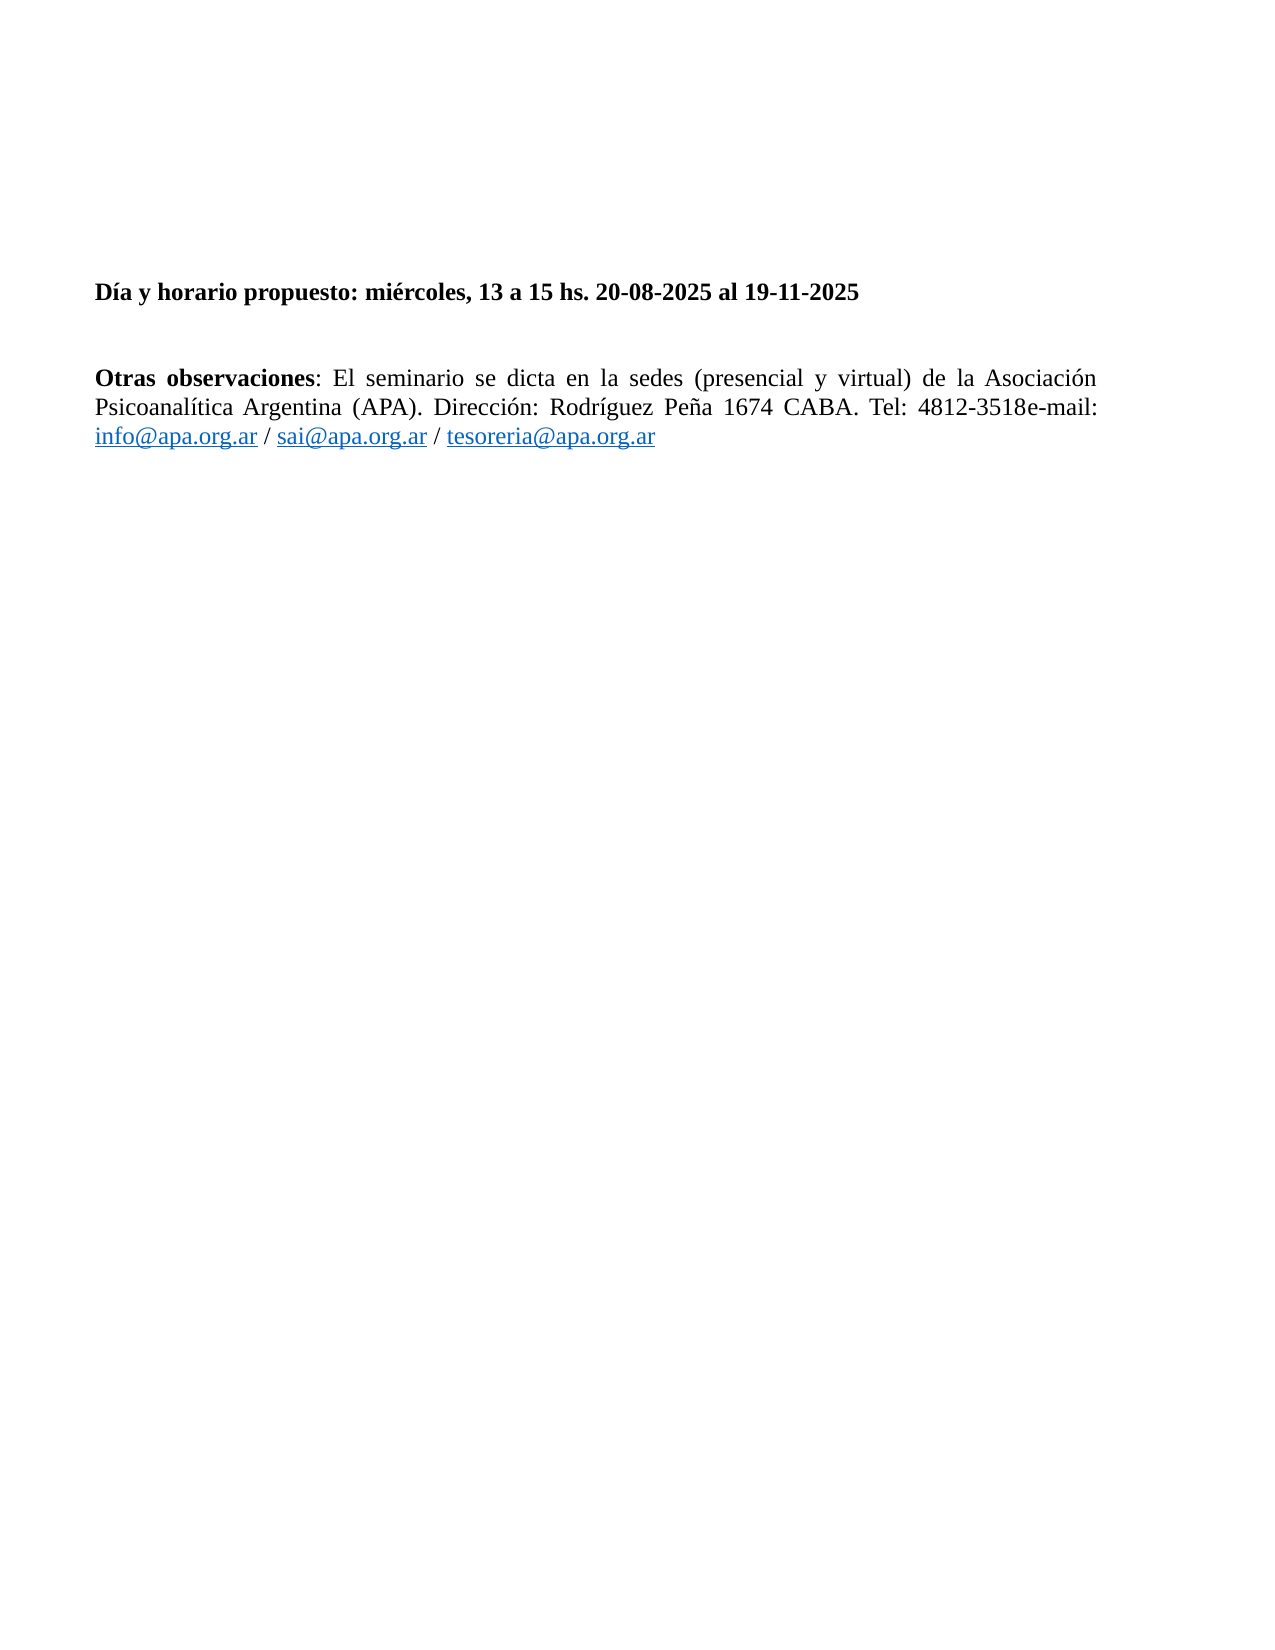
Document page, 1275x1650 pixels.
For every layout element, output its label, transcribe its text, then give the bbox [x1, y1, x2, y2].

text Otras observaciones: El seminario se dicta en la sedes (presencial y virtual) de la Asociación Psicoanalítica Argentina (APA). Dirección: Rodríguez Peña 1674 CABA. Tel: 4812-3518e-mail: info@apa.org.ar / sai@apa.org.ar / tesoreria@apa.org.ar [94, 363, 1098, 449]
text Día y horario propuesto: miércoles, 13 a 15 hs. 20-08-2025 al 19-11-2025 [94, 277, 1098, 306]
